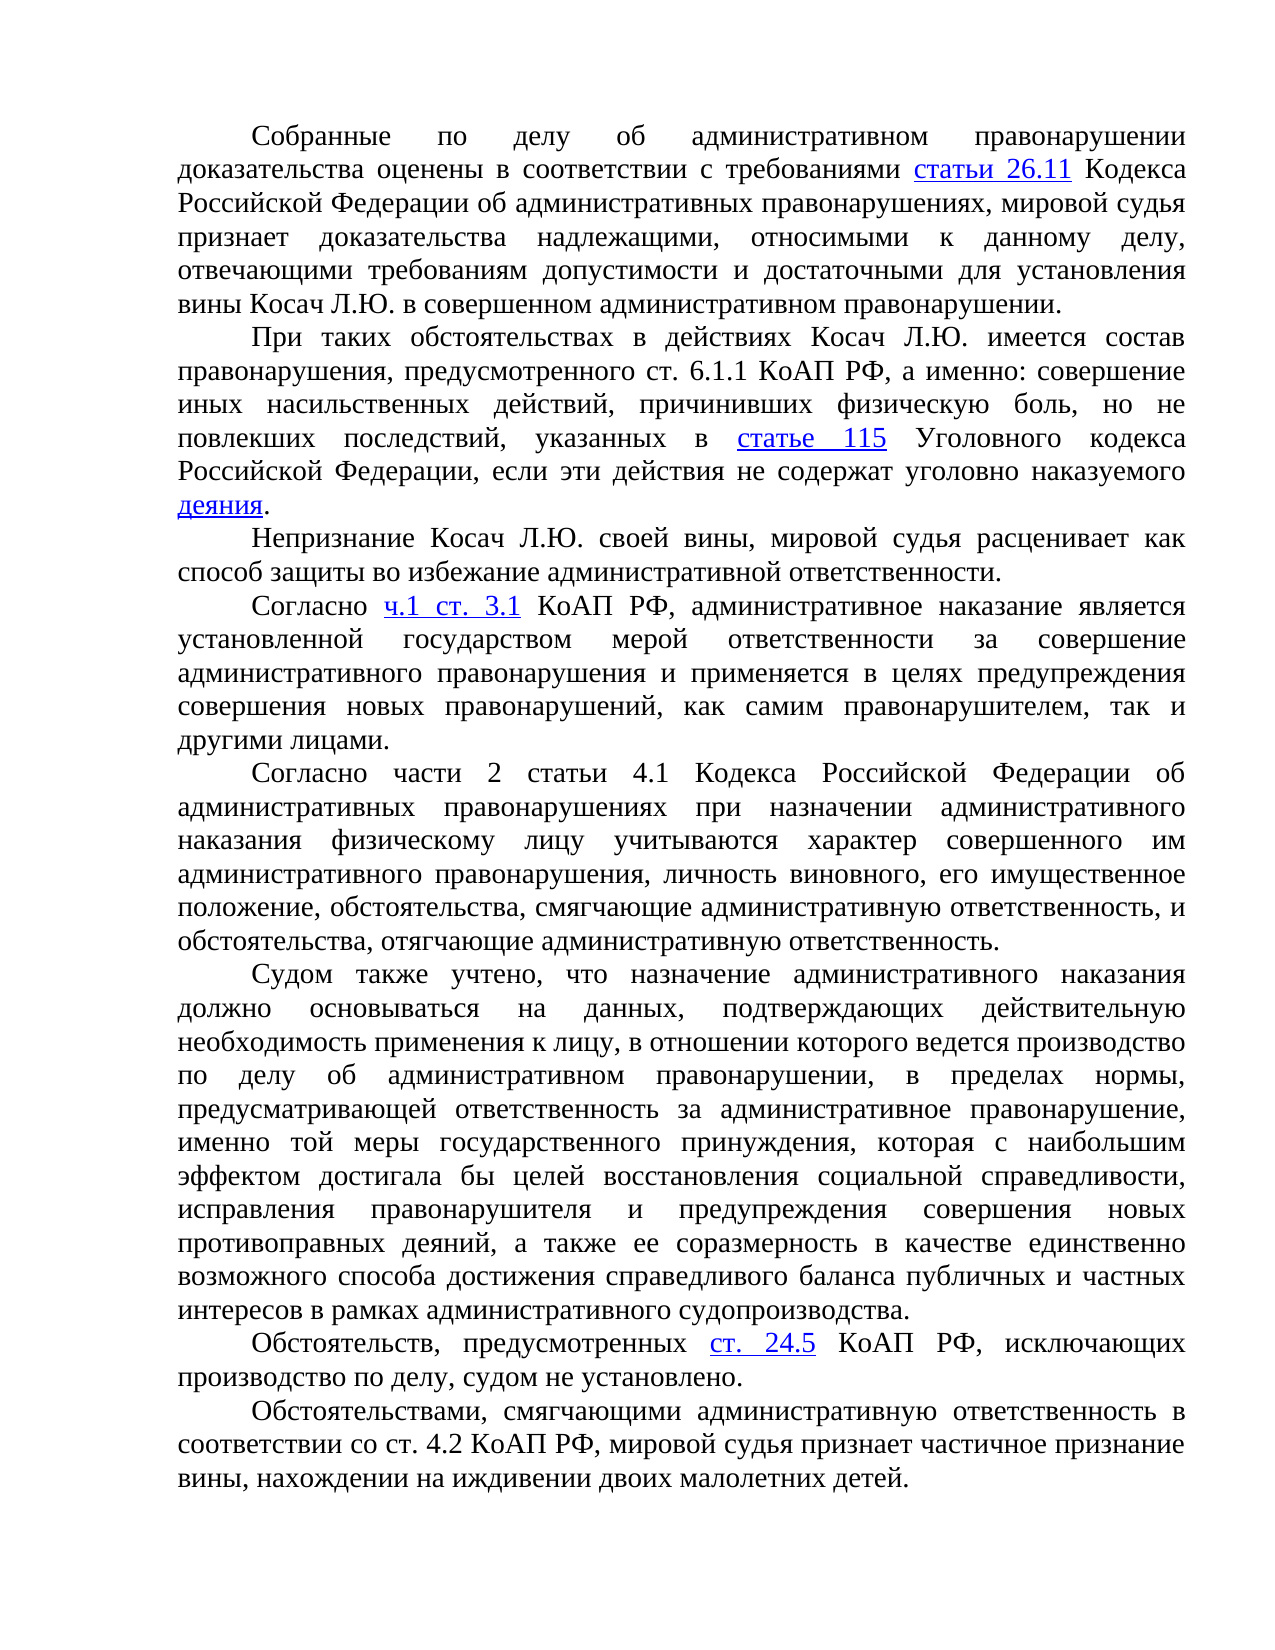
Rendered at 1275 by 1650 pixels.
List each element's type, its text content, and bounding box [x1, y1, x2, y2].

text Обстоятельствами, смягчающими административную ответственность в соответствии со ст. 4.2 КоАП РФ, мировой судья признает частичное признание вины, нахождении на иждивении двоих малолетних детей. [177, 1393, 1186, 1493]
text Собранные по делу об административном правонарушении доказательства оценены в соответствии с требованиями статьи 26.11 Кодекса Российской Федерации об административных правонарушениях, мировой судья признает доказательства надлежащими, относимыми к данному делу, отвечающими требованиям допустимости и достаточными для установления вины Косач Л.Ю. в совершенном административном правонарушении. [177, 118, 1186, 319]
text Согласно части 2 статьи 4.1 Кодекса Российской Федерации об административных правонарушениях при назначении административного наказания физическому лицу учитываются характер совершенного им административного правонарушения, личность виновного, его имущественное положение, обстоятельства, смягчающие административную ответственность, и обстоятельства, отягчающие административную ответственность. [177, 755, 1186, 957]
text Согласно ч.1 ст. 3.1 КоАП РФ, административное наказание является установленной государством мерой ответственности за совершение административного правонарушения и применяется в целях предупреждения совершения новых правонарушений, как самим правонарушителем, так и другими лицами. [177, 588, 1186, 755]
text Непризнание Косач Л.Ю. своей вины, мировой судья расценивает как способ защиты во избежание административной ответственности. [177, 521, 1186, 588]
text При таких обстоятельствах в действиях Косач Л.Ю. имеется состав правонарушения, предусмотренного ст. 6.1.1 КоАП РФ, а именно: совершение иных насильственных действий, причинивших физическую боль, но не повлекших последствий, указанных в статье 115 Уголовного кодекса Российской Федерации, если эти действия не содержат уголовно наказуемого деяния. [177, 319, 1186, 521]
text Обстоятельств, предусмотренных ст. 24.5 КоАП РФ, исключающих производство по делу, судом не установлено. [177, 1326, 1186, 1393]
text Судом также учтено, что назначение административного наказания должно основываться на данных, подтверждающих действительную необходимость применения к лицу, в отношении которого ведется производство по делу об административном правонарушении, в пределах нормы, предусматривающей ответственность за административное правонарушение, именно той меры государственного принуждения, которая с наибольшим эффектом достигала бы целей восстановления социальной справедливости, исправления правонарушителя и предупреждения совершения новых противоправных деяний, а также ее соразмерность в качестве единственно возможного способа достижения справедливого баланса публичных и частных интересов в рамках административного судопроизводства. [177, 957, 1186, 1326]
